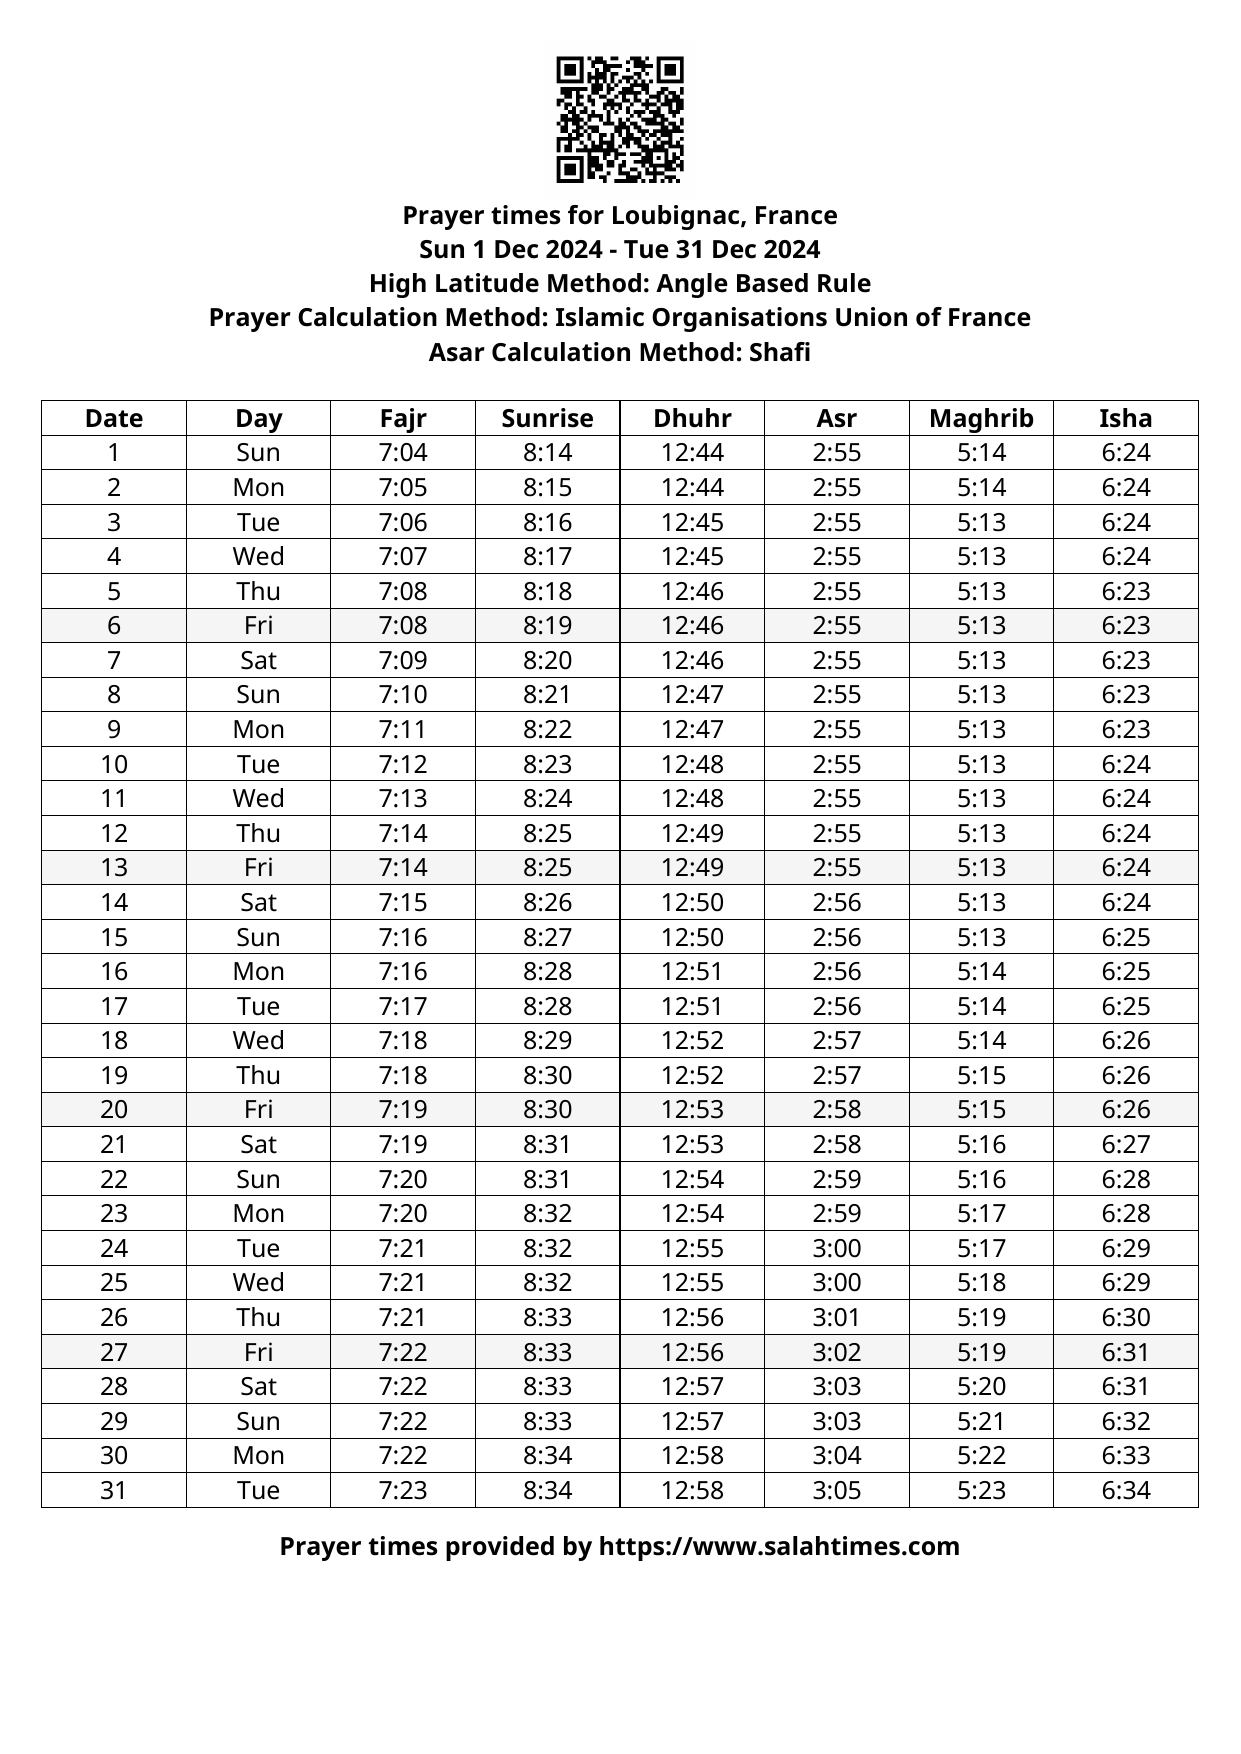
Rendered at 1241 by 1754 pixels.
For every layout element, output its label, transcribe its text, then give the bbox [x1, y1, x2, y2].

table_cell 12:46 [621, 609, 764, 642]
table_cell 26 [42, 1300, 186, 1334]
table_cell Thu [187, 574, 330, 607]
table_cell 15 [42, 920, 186, 953]
table_cell 8:34 [476, 1439, 619, 1472]
table_cell 5:13 [910, 505, 1053, 538]
table_cell 8:17 [476, 539, 619, 573]
table_cell 3 [42, 505, 186, 538]
table_cell 5:14 [910, 1024, 1053, 1057]
table_cell 5:23 [910, 1473, 1053, 1507]
table_header Isha [1054, 401, 1198, 434]
table_cell 12:47 [621, 712, 764, 746]
table_header Date [42, 401, 186, 434]
table_cell 7:20 [331, 1196, 475, 1230]
table_cell 7:14 [331, 851, 475, 884]
table_cell Sat [187, 643, 330, 677]
table_cell 2:56 [765, 885, 909, 919]
table_cell 12:53 [621, 1127, 764, 1161]
table_cell 8:22 [476, 712, 619, 746]
table_cell 20 [42, 1093, 186, 1126]
table_cell 5:13 [910, 609, 1053, 642]
table_cell 5:16 [910, 1162, 1053, 1195]
table_cell 5:19 [910, 1300, 1053, 1334]
table_cell Mon [187, 470, 330, 504]
table_cell 5:15 [910, 1093, 1053, 1126]
table_cell 18 [42, 1024, 186, 1057]
table_cell 9 [42, 712, 186, 746]
table_cell 8:33 [476, 1300, 619, 1334]
table_cell 7:22 [331, 1404, 475, 1437]
table_cell 2:58 [765, 1093, 909, 1126]
table_cell 5:14 [910, 954, 1053, 988]
table_cell 6:23 [1054, 643, 1198, 677]
table_cell 6:23 [1054, 609, 1198, 642]
table_cell 12:46 [621, 643, 764, 677]
table_cell Mon [187, 1439, 330, 1472]
table_cell 8:33 [476, 1369, 619, 1403]
table_cell 12:54 [621, 1162, 764, 1195]
table_cell 5:13 [910, 539, 1053, 573]
table_cell 12:48 [621, 747, 764, 780]
table_cell 5:13 [910, 747, 1053, 780]
table_cell 28 [42, 1369, 186, 1403]
table_cell 12:51 [621, 989, 764, 1022]
table_cell 8:28 [476, 954, 619, 988]
table_cell Wed [187, 781, 330, 815]
table_cell 12:49 [621, 851, 764, 884]
table_cell Tue [187, 505, 330, 538]
table_cell 8:25 [476, 816, 619, 849]
table_cell 5:18 [910, 1266, 1053, 1299]
table_cell 12:56 [621, 1335, 764, 1368]
table_cell 6:26 [1054, 1024, 1198, 1057]
table_cell 8:26 [476, 885, 619, 919]
table_cell 8:28 [476, 989, 619, 1022]
table_cell 5:13 [910, 678, 1053, 711]
table_cell 6:29 [1054, 1266, 1198, 1299]
table_cell 5:19 [910, 1335, 1053, 1368]
table_cell 3:05 [765, 1473, 909, 1507]
table_cell 6:31 [1054, 1335, 1198, 1368]
table_cell 8:19 [476, 609, 619, 642]
table_cell 7:16 [331, 954, 475, 988]
table_cell 7:18 [331, 1024, 475, 1057]
table_cell 7:13 [331, 781, 475, 815]
table_cell 7:08 [331, 609, 475, 642]
table_cell 5:14 [910, 436, 1053, 469]
table_cell 2:55 [765, 851, 909, 884]
picture [542, 41, 699, 198]
table_cell Mon [187, 1196, 330, 1230]
table_cell 17 [42, 989, 186, 1022]
table_cell 5:17 [910, 1196, 1053, 1230]
table_cell 12:57 [621, 1369, 764, 1403]
table_cell 6:26 [1054, 1058, 1198, 1092]
table_cell 8:15 [476, 470, 619, 504]
table_cell 7 [42, 643, 186, 677]
table_cell 6:32 [1054, 1404, 1198, 1437]
table_cell 5:13 [910, 712, 1053, 746]
table_cell 7:12 [331, 747, 475, 780]
table_cell 5:14 [910, 470, 1053, 504]
table_cell 12:45 [621, 539, 764, 573]
table_cell Wed [187, 1024, 330, 1057]
table_cell 12:55 [621, 1231, 764, 1264]
table_cell 6:25 [1054, 954, 1198, 988]
table_cell 8:32 [476, 1196, 619, 1230]
table_cell Mon [187, 712, 330, 746]
table_cell 12:49 [621, 816, 764, 849]
table_cell 6:28 [1054, 1162, 1198, 1195]
table_cell 7:21 [331, 1231, 475, 1264]
table_cell 3:01 [765, 1300, 909, 1334]
table_cell 13 [42, 851, 186, 884]
table_cell 12 [42, 816, 186, 849]
table_cell 2:59 [765, 1162, 909, 1195]
table_cell 11 [42, 781, 186, 815]
table_cell 8:27 [476, 920, 619, 953]
table_cell 12:58 [621, 1439, 764, 1472]
table_header Dhuhr [621, 401, 764, 434]
table_cell 7:22 [331, 1369, 475, 1403]
table_cell 5:13 [910, 851, 1053, 884]
table_cell 12:47 [621, 678, 764, 711]
table_cell 30 [42, 1439, 186, 1472]
table_cell 2:55 [765, 470, 909, 504]
text Sun 1 Dec 2024 - Tue 31 Dec 2024 [42, 232, 1198, 266]
table_cell 6:34 [1054, 1473, 1198, 1507]
table_cell 6:24 [1054, 885, 1198, 919]
table_cell 5 [42, 574, 186, 607]
table_cell 2:55 [765, 781, 909, 815]
table_cell 8:32 [476, 1231, 619, 1264]
table_cell 6:30 [1054, 1300, 1198, 1334]
table_cell 7:22 [331, 1335, 475, 1368]
table_cell 2:56 [765, 954, 909, 988]
table_cell 6:24 [1054, 436, 1198, 469]
table_cell 7:20 [331, 1162, 475, 1195]
table_cell 6:24 [1054, 816, 1198, 849]
table_cell Sat [187, 1369, 330, 1403]
table_cell Sat [187, 885, 330, 919]
table_cell Wed [187, 1266, 330, 1299]
table_cell Thu [187, 1300, 330, 1334]
table_cell 5:22 [910, 1439, 1053, 1472]
table_cell Sat [187, 1127, 330, 1161]
table_cell 2:55 [765, 436, 909, 469]
table_cell 2:57 [765, 1058, 909, 1092]
table_cell 7:06 [331, 505, 475, 538]
table_cell 12:58 [621, 1473, 764, 1507]
table_cell Sun [187, 678, 330, 711]
table_cell 12:48 [621, 781, 764, 815]
table_cell Tue [187, 1473, 330, 1507]
table_cell Thu [187, 1058, 330, 1092]
table_cell 12:54 [621, 1196, 764, 1230]
table_cell 5:13 [910, 574, 1053, 607]
text Asar Calculation Method: Shafi [42, 334, 1198, 368]
table_cell 2:55 [765, 678, 909, 711]
table_cell 6:33 [1054, 1439, 1198, 1472]
table_cell 8:31 [476, 1127, 619, 1161]
table_cell 5:15 [910, 1058, 1053, 1092]
table_cell 7:21 [331, 1300, 475, 1334]
table_cell 7:09 [331, 643, 475, 677]
table_cell 5:16 [910, 1127, 1053, 1161]
table_cell 12:52 [621, 1024, 764, 1057]
table_cell 2:55 [765, 505, 909, 538]
text Prayer times for Loubignac, France [42, 198, 1198, 232]
table_cell 8:30 [476, 1058, 619, 1092]
table_cell 3:00 [765, 1231, 909, 1264]
table_cell 7:08 [331, 574, 475, 607]
table_cell 12:51 [621, 954, 764, 988]
table_cell 5:13 [910, 816, 1053, 849]
table_cell 12:46 [621, 574, 764, 607]
table_cell 8:33 [476, 1335, 619, 1368]
table_cell 2:56 [765, 989, 909, 1022]
table_cell 6:23 [1054, 574, 1198, 607]
table_cell 8:18 [476, 574, 619, 607]
table_cell 23 [42, 1196, 186, 1230]
table_cell 2:56 [765, 920, 909, 953]
table_cell Thu [187, 816, 330, 849]
table_cell 12:53 [621, 1093, 764, 1126]
table_cell 8:31 [476, 1162, 619, 1195]
table_cell 7:14 [331, 816, 475, 849]
table_cell Sun [187, 1404, 330, 1437]
table_cell 12:55 [621, 1266, 764, 1299]
table_cell 6:24 [1054, 539, 1198, 573]
table_cell 6:23 [1054, 712, 1198, 746]
table_cell 8:33 [476, 1404, 619, 1437]
table_cell 24 [42, 1231, 186, 1264]
table_cell 7:16 [331, 920, 475, 953]
table_cell 8:20 [476, 643, 619, 677]
table_cell 8:14 [476, 436, 619, 469]
table_header Fajr [331, 401, 475, 434]
table_cell 6:24 [1054, 851, 1198, 884]
table_cell 25 [42, 1266, 186, 1299]
table_cell 6:29 [1054, 1231, 1198, 1264]
table_cell 6:24 [1054, 505, 1198, 538]
table_cell 2:55 [765, 574, 909, 607]
table_cell 7:18 [331, 1058, 475, 1092]
table_cell Tue [187, 989, 330, 1022]
table_cell 2:59 [765, 1196, 909, 1230]
table_cell Tue [187, 1231, 330, 1264]
table_cell 3:04 [765, 1439, 909, 1472]
table_cell Fri [187, 1093, 330, 1126]
table_cell 5:21 [910, 1404, 1053, 1437]
table_cell Fri [187, 609, 330, 642]
table_cell 27 [42, 1335, 186, 1368]
table_cell 16 [42, 954, 186, 988]
table_header Day [187, 401, 330, 434]
table_cell 8:34 [476, 1473, 619, 1507]
table_cell 7:22 [331, 1439, 475, 1472]
table_cell 7:23 [331, 1473, 475, 1507]
table_cell 12:50 [621, 885, 764, 919]
text Prayer times provided by https://www.salahtimes.com [42, 1528, 1198, 1563]
table_cell 2:55 [765, 643, 909, 677]
table_cell 12:56 [621, 1300, 764, 1334]
table_cell 22 [42, 1162, 186, 1195]
table_cell 8:32 [476, 1266, 619, 1299]
table_cell 6:25 [1054, 989, 1198, 1022]
table_cell 31 [42, 1473, 186, 1507]
table_cell 6:26 [1054, 1093, 1198, 1126]
table_cell 7:05 [331, 470, 475, 504]
table_cell Fri [187, 851, 330, 884]
table_cell 12:50 [621, 920, 764, 953]
table_cell 19 [42, 1058, 186, 1092]
table_cell 7:04 [331, 436, 475, 469]
table_cell 6:23 [1054, 678, 1198, 711]
table_cell 2:57 [765, 1024, 909, 1057]
table_cell 2:55 [765, 712, 909, 746]
table_cell Sun [187, 920, 330, 953]
table_cell 2:55 [765, 747, 909, 780]
table_cell Wed [187, 539, 330, 573]
table_cell 8:24 [476, 781, 619, 815]
table_cell 12:44 [621, 470, 764, 504]
table_cell 7:11 [331, 712, 475, 746]
table_cell 12:44 [621, 436, 764, 469]
table_cell 6:24 [1054, 747, 1198, 780]
table_cell Mon [187, 954, 330, 988]
table_cell 29 [42, 1404, 186, 1437]
table_cell 8:30 [476, 1093, 619, 1126]
table_cell 3:00 [765, 1266, 909, 1299]
table_cell 5:13 [910, 920, 1053, 953]
table_cell 4 [42, 539, 186, 573]
table_cell 6:31 [1054, 1369, 1198, 1403]
table_cell 21 [42, 1127, 186, 1161]
table_cell 6 [42, 609, 186, 642]
table_cell 7:15 [331, 885, 475, 919]
table_cell 7:17 [331, 989, 475, 1022]
table_cell 8:25 [476, 851, 619, 884]
table_cell 2:58 [765, 1127, 909, 1161]
table_cell 6:24 [1054, 470, 1198, 504]
table_cell Sun [187, 1162, 330, 1195]
table_header Sunrise [476, 401, 619, 434]
table_cell 5:14 [910, 989, 1053, 1022]
table_cell 1 [42, 436, 186, 469]
table_cell 2:55 [765, 539, 909, 573]
table_header Maghrib [910, 401, 1053, 434]
table_cell 12:45 [621, 505, 764, 538]
table_header Asr [765, 401, 909, 434]
table_cell 2:55 [765, 609, 909, 642]
table_cell 5:13 [910, 885, 1053, 919]
table_cell 2:55 [765, 816, 909, 849]
text High Latitude Method: Angle Based Rule [42, 266, 1198, 300]
table_cell 7:21 [331, 1266, 475, 1299]
table_cell Fri [187, 1335, 330, 1368]
table_cell 5:17 [910, 1231, 1053, 1264]
table_cell 10 [42, 747, 186, 780]
table_cell 6:24 [1054, 781, 1198, 815]
table_cell 12:57 [621, 1404, 764, 1437]
table_cell 8:16 [476, 505, 619, 538]
table_cell 8 [42, 678, 186, 711]
table_cell 8:23 [476, 747, 619, 780]
table_cell 8:21 [476, 678, 619, 711]
table_cell 6:27 [1054, 1127, 1198, 1161]
text Prayer Calculation Method: Islamic Organisations Union of France [42, 300, 1198, 334]
table_cell 8:29 [476, 1024, 619, 1057]
table_cell 5:20 [910, 1369, 1053, 1403]
table_cell 5:13 [910, 781, 1053, 815]
table_cell 6:25 [1054, 920, 1198, 953]
table_cell Sun [187, 436, 330, 469]
table_cell 12:52 [621, 1058, 764, 1092]
table_cell 5:13 [910, 643, 1053, 677]
table_cell 3:03 [765, 1369, 909, 1403]
table_cell 14 [42, 885, 186, 919]
table_cell 3:02 [765, 1335, 909, 1368]
table_cell 3:03 [765, 1404, 909, 1437]
table_cell 6:28 [1054, 1196, 1198, 1230]
table_cell 7:19 [331, 1127, 475, 1161]
table_cell 2 [42, 470, 186, 504]
table_cell 7:19 [331, 1093, 475, 1126]
table_cell 7:10 [331, 678, 475, 711]
table_cell 7:07 [331, 539, 475, 573]
table_cell Tue [187, 747, 330, 780]
